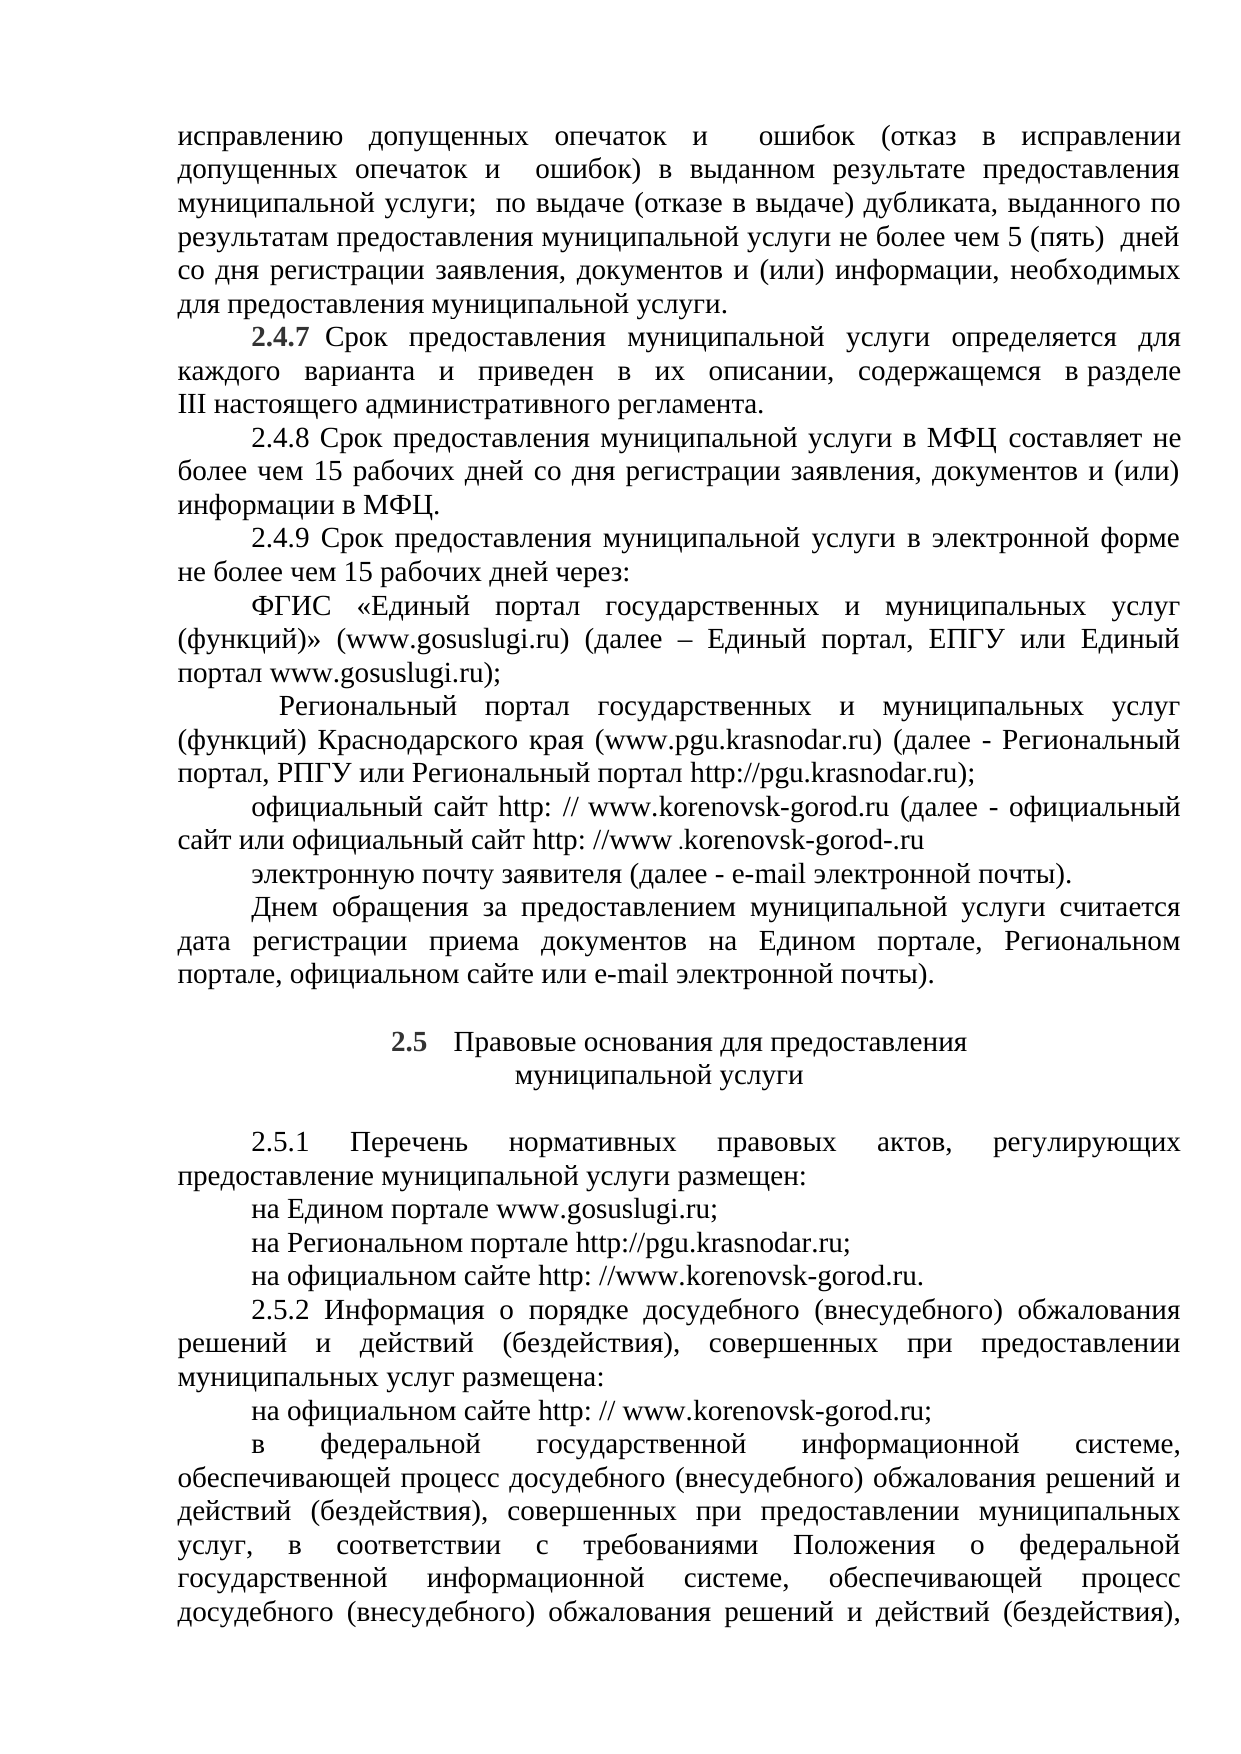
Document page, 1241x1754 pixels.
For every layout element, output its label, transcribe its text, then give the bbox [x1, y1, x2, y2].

text Региональный портал государственных и муниципальных услуг (функций) Краснодарского края (www.pgu.krasnodar.ru) (далее - Региональный портал, РПГУ или Региональный портал http://pgu.krasnodar.ru); [177, 688, 1181, 789]
text на официальном сайте http: //www.korenovsk-gorod.ru. [177, 1258, 1181, 1292]
text официальный сайт http: // www.korenovsk-gorod.ru (далее - официальный сайт или официальный сайт http: //www .korenovsk-gorod-.ru [177, 789, 1181, 856]
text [177, 1426, 1181, 1627]
text 2.4.8 Срок предоставления муниципальной услуги в МФЦ составляет не более чем 15 рабочих дней со дня регистрации заявления, документов и (или) информации в МФЦ. [177, 420, 1181, 521]
text Днем обращения за предоставлением муниципальной услуги считается дата регистрации приема документов на Едином портале, Региональном портале, официальном сайте или e-mail электронной почты). [177, 889, 1181, 990]
text на Едином портале www.gosuslugi.ru; [177, 1191, 1181, 1225]
list Правовые основания для предоставления [177, 1024, 1181, 1057]
text на Региональном портале http://pgu.krasnodar.ru; [177, 1225, 1181, 1258]
text электронную почту заявителя (далее - e-mail электронной почты). [177, 856, 1181, 889]
text 2.4.9 Срок предоставления муниципальной услуги в электронной форме не более чем 15 рабочих дней через: [177, 521, 1181, 588]
text 2.5.1 Перечень нормативных правовых актов, регулирующих предоставление муниципальной услуги размещен: [177, 1124, 1181, 1191]
list Срок предоставления муниципальной услуги определяется для каждого варианта и приведен в их описании, содержащемся в разделе III настоящего административного регламента. [764, 353, 1181, 420]
text на официальном сайте http: // www.korenovsk-gorod.ru; [177, 1393, 1181, 1426]
text 2.5.2 Информация о порядке досудебного (внесудебного) обжалования решений и действий (бездействия), совершенных при предоставлении муниципальных услуг размещена: [177, 1292, 1181, 1393]
text ФГИС «Единый портал государственных и муниципальных услуг (функций)» (www.gosuslugi.ru) (далее – Единый портал, ЕПГУ или Единый портал www.gosuslugi.ru); [177, 588, 1181, 688]
list муниципальной услуги [310, 1057, 1181, 1091]
